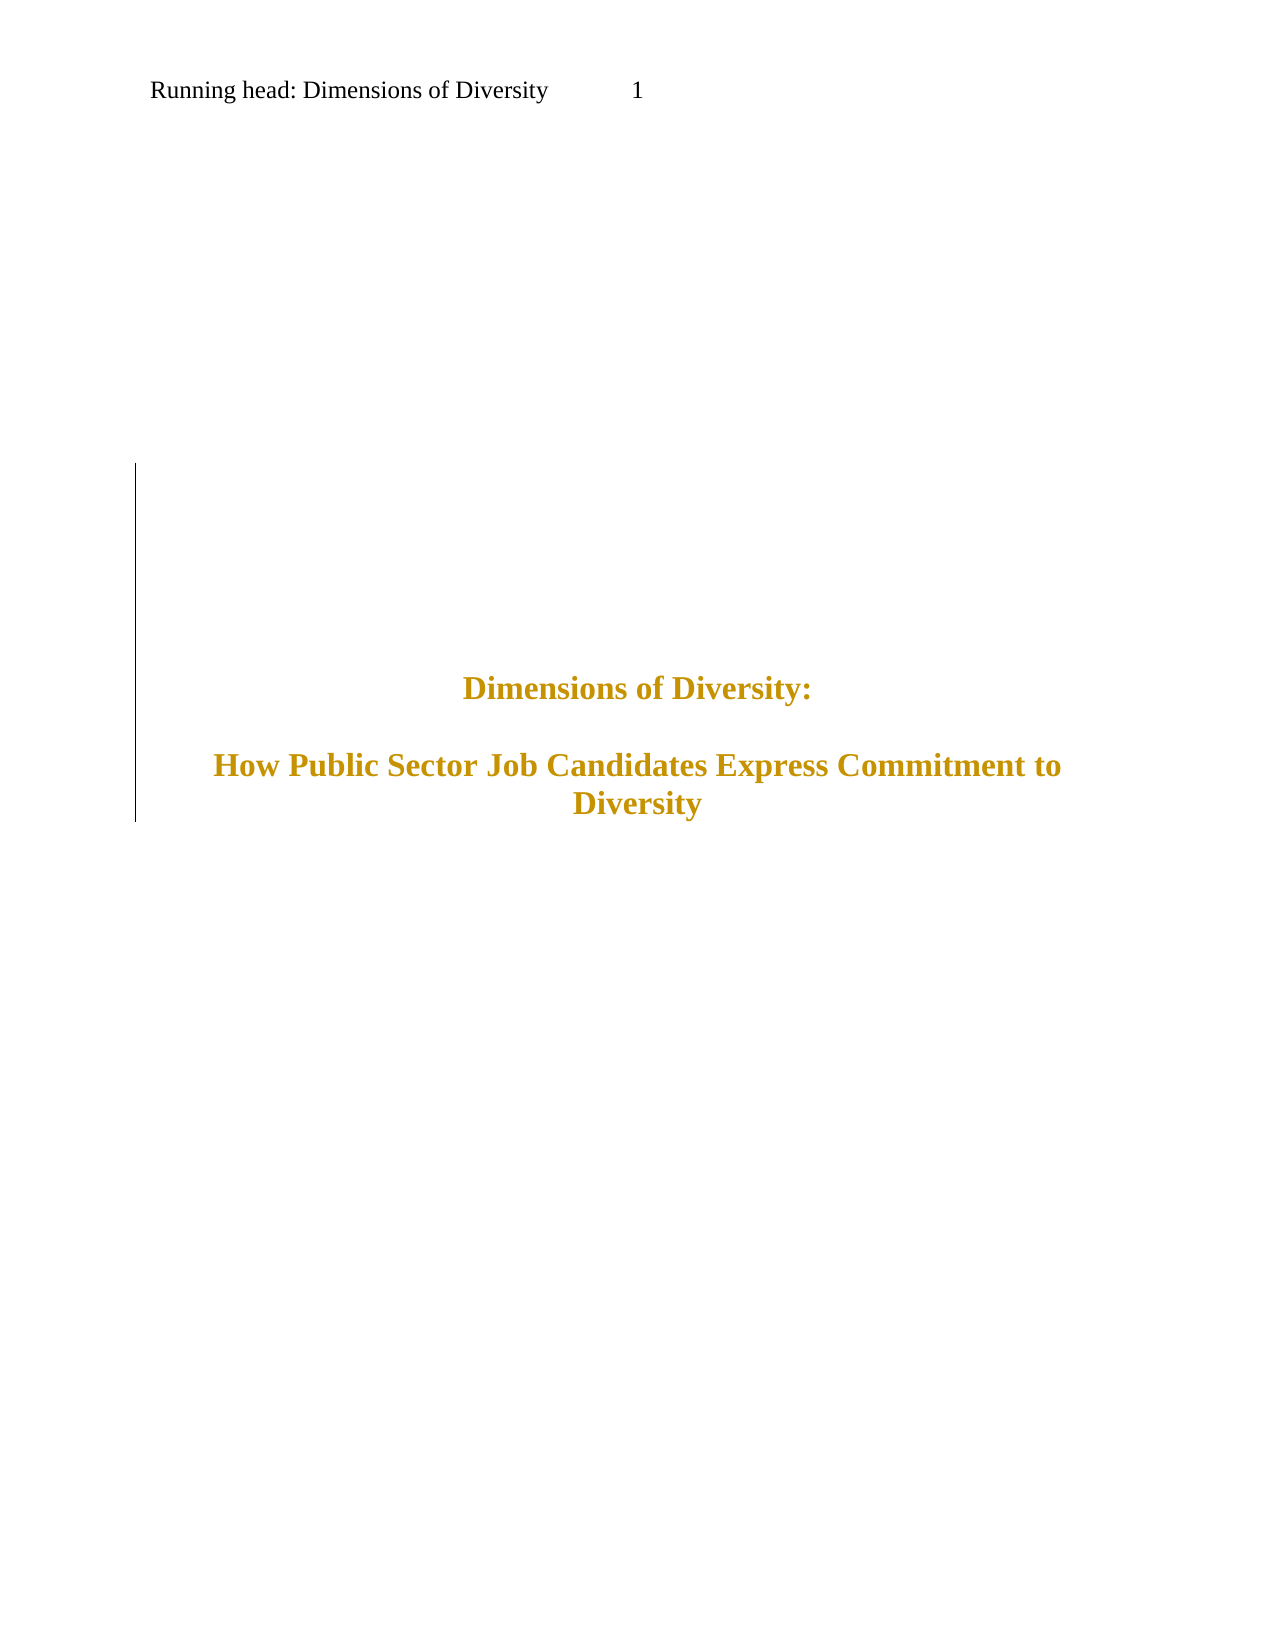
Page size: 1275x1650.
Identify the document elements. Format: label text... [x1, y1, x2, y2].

text Dimensions of Diversity: [150, 668, 1125, 707]
text How Public Sector Job Candidates Express Commitment to Diversity [150, 745, 1125, 822]
